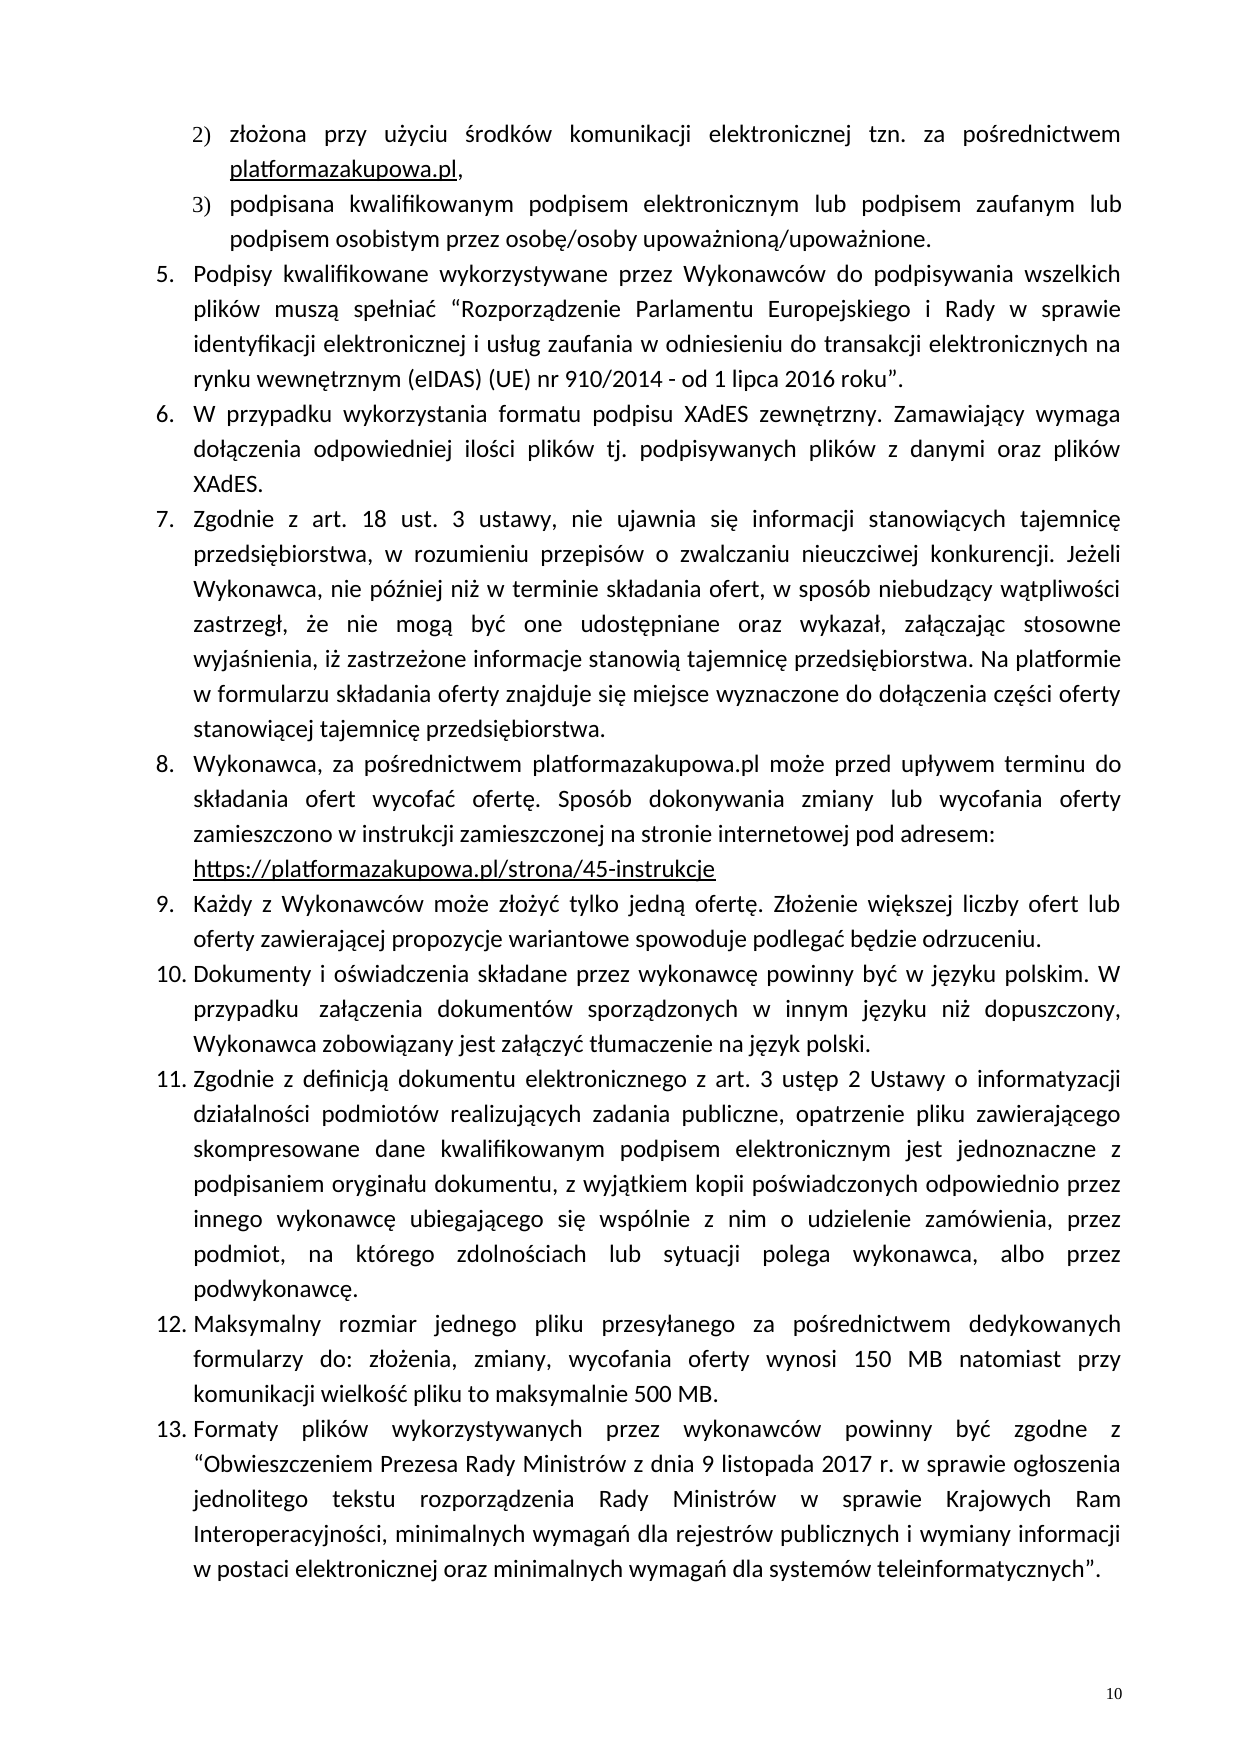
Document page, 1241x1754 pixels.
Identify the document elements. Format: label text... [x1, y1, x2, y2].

list Podpisy kwalifikowane wykorzystywane przez Wykonawców do podpisywania wszelkich plików muszą spełniać “Rozporządzenie Parlamentu Europejskiego i Rady w sprawie identyfikacji elektronicznej i usług zaufania w odniesieniu do transakcji elektronicznych na rynku wewnętrznym (eIDAS) (UE) nr 910/2014 - od 1 lipca 2016 roku”. [156, 258, 1122, 394]
list Każdy z Wykonawców może złożyć tylko jedną ofertę. Złożenie większej liczby ofert lub oferty zawierającej propozycje wariantowe spowoduje podlegać będzie odrzuceniu. [156, 888, 1122, 954]
list podpisana kwalifikowanym podpisem elektronicznym lub podpisem zaufanym lub podpisem osobistym przez osobę/osoby upoważnioną/upoważnione. [192, 188, 1122, 254]
list Zgodnie z definicją dokumentu elektronicznego z art. 3 ustęp 2 Ustawy o informatyzacji działalności podmiotów realizujących zadania publiczne, opatrzenie pliku zawierającego skompresowane dane kwalifikowanym podpisem elektronicznym jest jednoznaczne z podpisaniem oryginału dokumentu, z wyjątkiem kopii poświadczonych odpowiednio przez innego wykonawcę ubiegającego się wspólnie z nim o udzielenie zamówienia, przez podmiot, na którego zdolnościach lub sytuacji polega wykonawca, albo przez podwykonawcę. [156, 1063, 1122, 1304]
list Maksymalny rozmiar jednego pliku przesyłanego za pośrednictwem dedykowanych formularzy do: złożenia, zmiany, wycofania oferty wynosi 150 MB natomiast przy komunikacji wielkość pliku to maksymalnie 500 MB. [156, 1308, 1122, 1409]
list Dokumenty i oświadczenia składane przez wykonawcę powinny być w języku polskim. W przypadku załączenia dokumentów sporządzonych w innym języku niż dopuszczony, Wykonawca zobowiązany jest załączyć tłumaczenie na język polski. [156, 958, 1122, 1059]
list złożona przy użyciu środków komunikacji elektronicznej tzn. za pośrednictwem platformazakupowa.pl, [192, 118, 1122, 184]
list Formaty plików wykorzystywanych przez wykonawców powinny być zgodne z “Obwieszczeniem Prezesa Rady Ministrów z dnia 9 listopada 2017 r. w sprawie ogłoszenia jednolitego tekstu rozporządzenia Rady Ministrów w sprawie Krajowych Ram Interoperacyjności, minimalnych wymagań dla rejestrów publicznych i wymiany informacji w postaci elektronicznej oraz minimalnych wymagań dla systemów teleinformatycznych”. [156, 1413, 1122, 1584]
list https://platformazakupowa.pl/strona/45-instrukcje [193, 853, 1122, 884]
list Zgodnie z art. 18 ust. 3 ustawy, nie ujawnia się informacji stanowiących tajemnicę przedsiębiorstwa, w rozumieniu przepisów o zwalczaniu nieuczciwej konkurencji. Jeżeli Wykonawca, nie później niż w terminie składania ofert, w sposób niebudzący wątpliwości zastrzegł, że nie mogą być one udostępniane oraz wykazał, załączając stosowne wyjaśnienia, iż zastrzeżone informacje stanowią tajemnicę przedsiębiorstwa. Na platformie w formularzu składania oferty znajduje się miejsce wyznaczone do dołączenia części oferty stanowiącej tajemnicę przedsiębiorstwa. [156, 503, 1122, 744]
list Wykonawca, za pośrednictwem platformazakupowa.pl może przed upływem terminu do składania ofert wycofać ofertę. Sposób dokonywania zmiany lub wycofania oferty zamieszczono w instrukcji zamieszczonej na stronie internetowej pod adresem: [156, 748, 1122, 849]
list W przypadku wykorzystania formatu podpisu XAdES zewnętrzny. Zamawiający wymaga dołączenia odpowiedniej ilości plików tj. podpisywanych plików z danymi oraz plików XAdES. [156, 398, 1122, 499]
